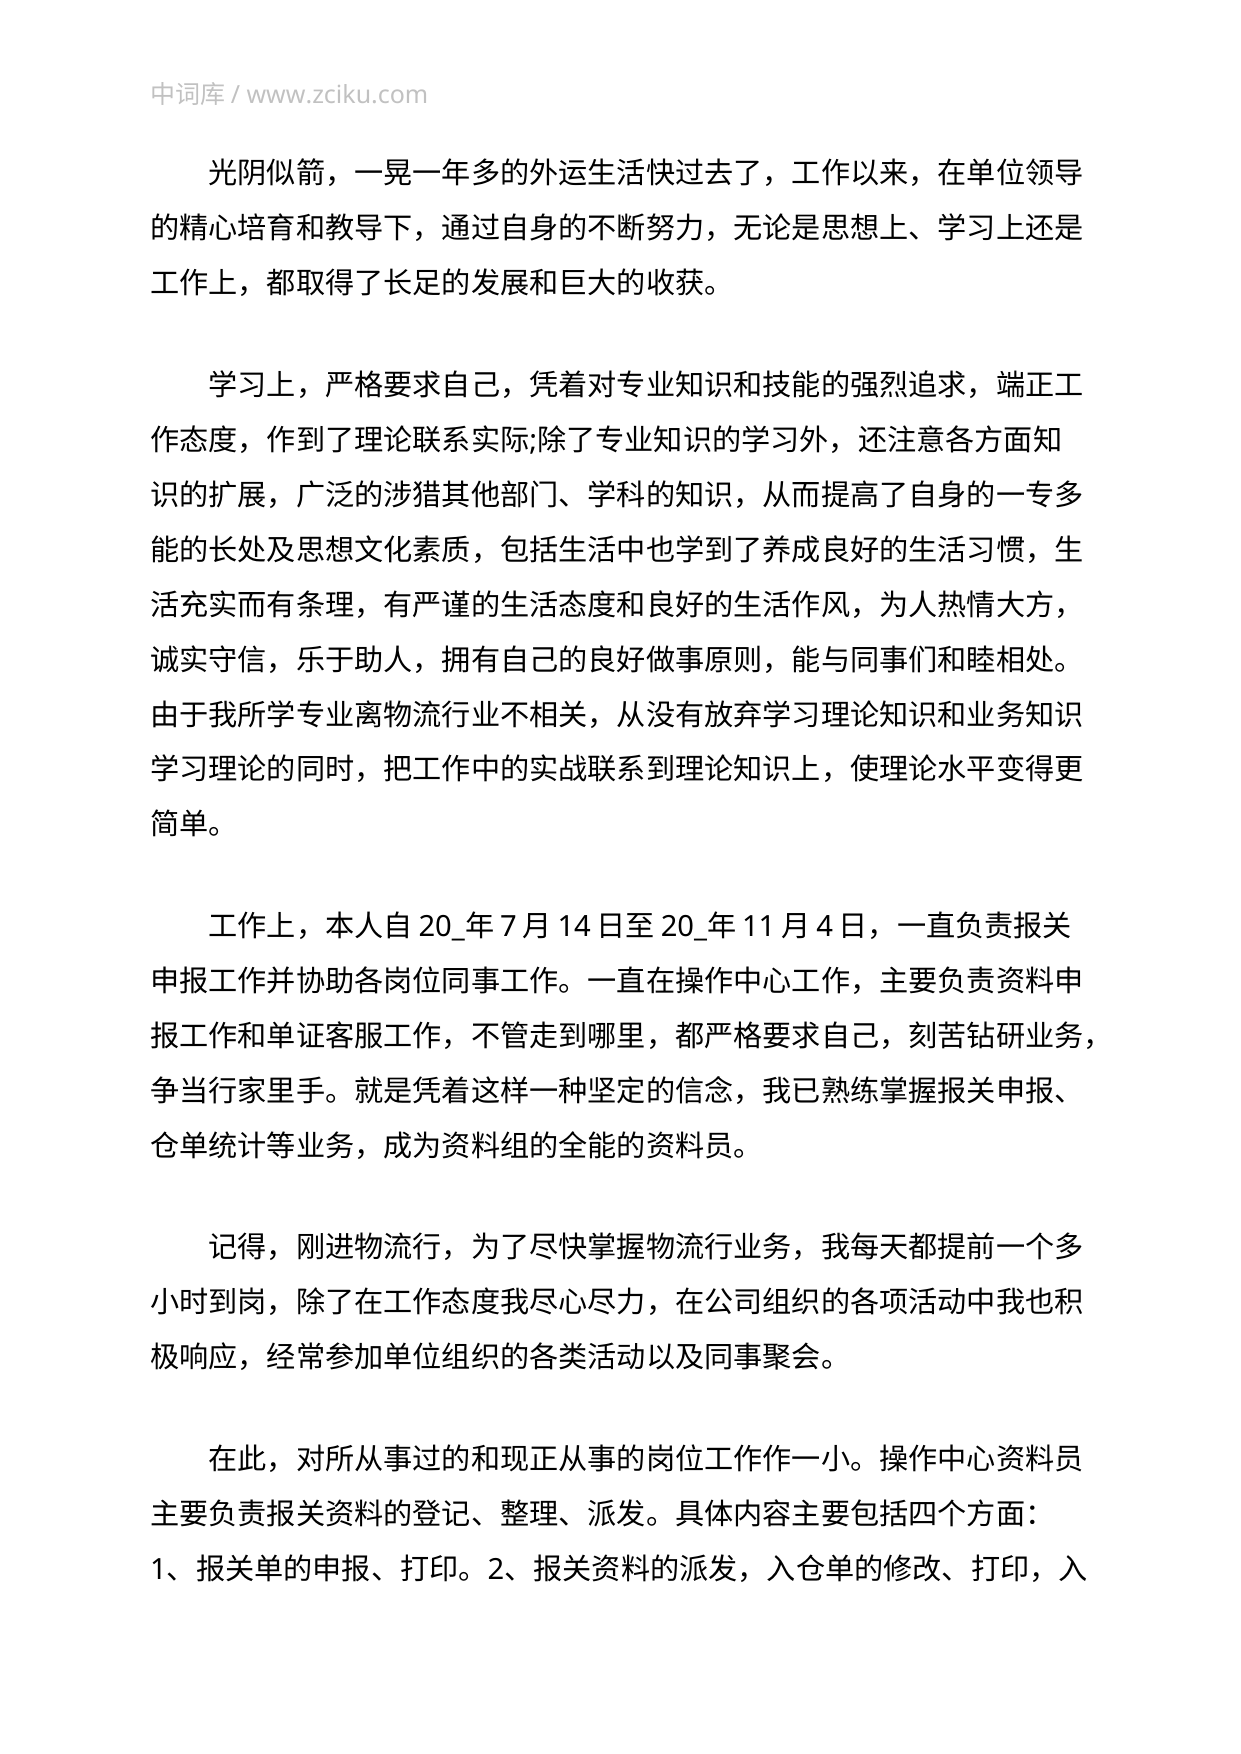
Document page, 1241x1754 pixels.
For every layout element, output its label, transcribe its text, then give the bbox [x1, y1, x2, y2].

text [150, 1436, 1090, 1588]
text 记得，刚进物流行，为了尽快掌握物流行业务，我每天都提前一个多小时到岗，除了在工作态度我尽心尽力，在公司组织的各项活动中我也积极响应，经常参加单位组织的各类活动以及同事聚会。 [150, 1224, 1090, 1376]
text 学习上，严格要求自己，凭着对专业知识和技能的强烈追求，端正工作态度，作到了理论联系实际;除了专业知识的学习外，还注意各方面知识的扩展，广泛的涉猎其他部门、学科的知识，从而提高了自身的一专多能的长处及思想文化素质，包括生活中也学到了养成良好的生活习惯，生活充实而有条理，有严谨的生活态度和良好的生活作风，为人热情大方，诚实守信，乐于助人，拥有自己的良好做事原则，能与同事们和睦相处。由于我所学专业离物流行业不相关，从没有放弃学习理论知识和业务知识学习理论的同时，把工作中的实战联系到理论知识上，使理论水平变得更简单。 [150, 362, 1090, 843]
text 工作上，本人自20_年7月14日至20_年11月4日，一直负责报关申报工作并协助各岗位同事工作。一直在操作中心工作，主要负责资料申报工作和单证客服工作，不管走到哪里，都严格要求自己，刻苦钻研业务，争当行家里手。就是凭着这样一种坚定的信念，我已熟练掌握报关申报、仓单统计等业务，成为资料组的全能的资料员。 [150, 903, 1090, 1164]
text 光阴似箭，一晃一年多的外运生活快过去了，工作以来，在单位领导的精心培育和教导下，通过自身的不断努力，无论是思想上、学习上还是工作上，都取得了长足的发展和巨大的收获。 [150, 150, 1090, 302]
